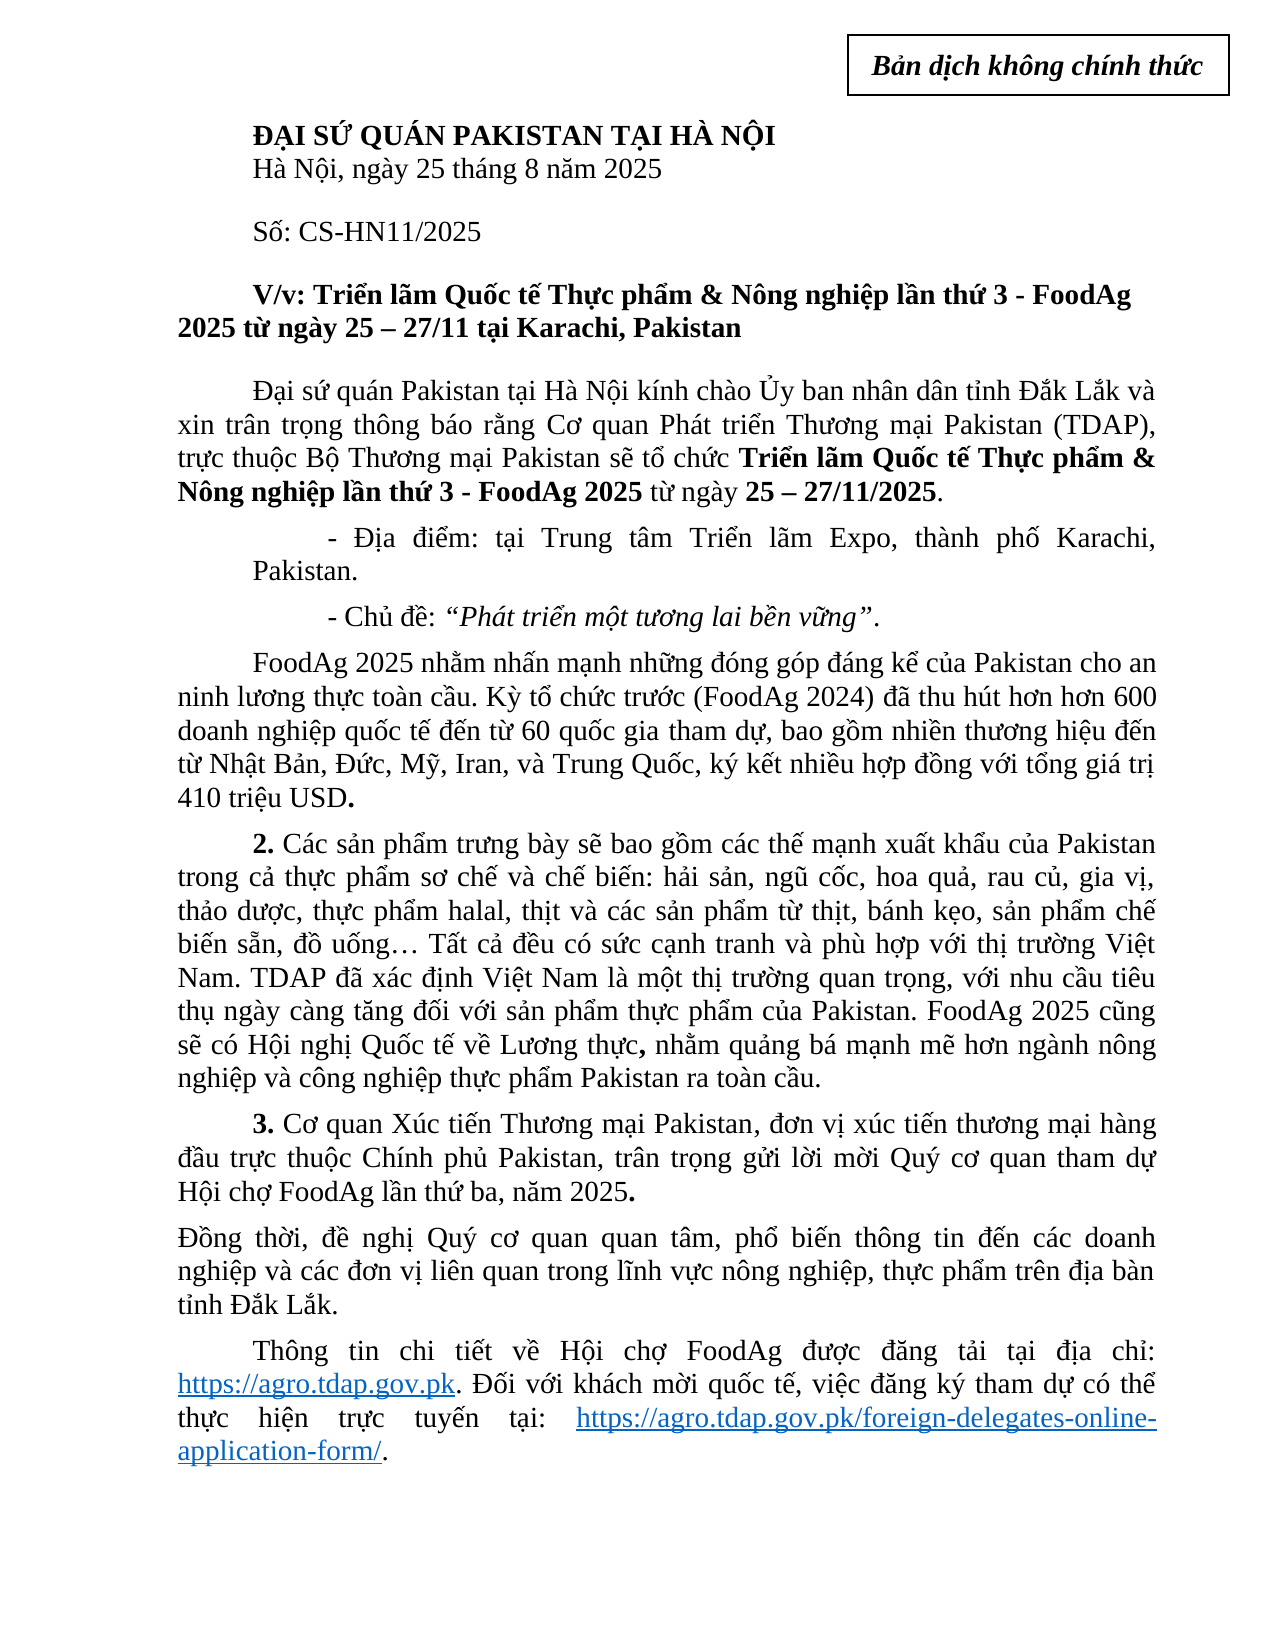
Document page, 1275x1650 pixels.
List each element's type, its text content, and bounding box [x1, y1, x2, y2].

text FoodAg 2025 nhằm nhấn mạnh những đóng góp đáng kể của Pakistan cho an ninh lương thực toàn cầu. Kỳ tổ chức trước (FoodAg 2024) đã thu hút hơn hơn 600 doanh nghiệp quốc tế đến từ 60 quốc gia tham dự, bao gồm nhiền thương hiệu đến từ Nhật Bản, Đức, Mỹ, Iran, và Trung Quốc, ký kết nhiều hợp đồng với tổng giá trị 410 triệu USD. [177, 646, 1157, 813]
text ĐẠI SỨ QUÁN PAKISTAN TẠI HÀ NỘI Hà Nội, ngày 25 tháng 8 năm 2025 [252, 118, 1157, 185]
text 2. Các sản phẩm trưng bày sẽ bao gồm các thế mạnh xuất khẩu của Pakistan trong cả thực phẩm sơ chế và chế biến: hải sản, ngũ cốc, hoa quả, rau củ, gia vị, thảo dược, thực phẩm halal, thịt và các sản phẩm từ thịt, bánh kẹo, sản phẩm chế biến sẵn, đồ uống… Tất cả đều có sức cạnh tranh và phù hợp với thị trường Việt Nam. TDAP đã xác định Việt Nam là một thị trường quan trọng, với nhu cầu tiêu thụ ngày càng tăng đối với sản phẩm thực phẩm của Pakistan. FoodAg 2025 cũng sẽ có Hội nghị Quốc tế về Lương thực, nhằm quảng bá mạnh mẽ hơn ngành nông nghiệp và công nghiệp thực phẩm Pakistan ra toàn cầu. [177, 826, 1157, 1094]
text V/v: Triển lãm Quốc tế Thực phẩm & Nông nghiệp lần thứ 3 - FoodAg 2025 từ ngày 25 – 27/11 tại Karachi, Pakistan [177, 277, 1157, 344]
text Đồng thời, đề nghị Quý cơ quan quan tâm, phổ biến thông tin đến các doanh nghiệp và các đơn vị liên quan trong lĩnh vực nông nghiệp, thực phẩm trên địa bàn tỉnh Đắk Lắk. [177, 1220, 1157, 1320]
text Đại sứ quán Pakistan tại Hà Nội kính chào Ủy ban nhân dân tỉnh Đắk Lắk và xin trân trọng thông báo rằng Cơ quan Phát triển Thương mại Pakistan (TDAP), trực thuộc Bộ Thương mại Pakistan sẽ tổ chức Triển lãm Quốc tế Thực phẩm & Nông nghiệp lần thứ 3 - FoodAg 2025 từ ngày 25 – 27/11/2025. [177, 373, 1157, 507]
text Số: CS-HN11/2025 [177, 214, 1157, 248]
text - Địa điểm: tại Trung tâm Triển lãm Expo, thành phố Karachi, Pakistan. [252, 520, 1157, 587]
text 3. Cơ quan Xúc tiến Thương mại Pakistan, đơn vị xúc tiến thương mại hàng đầu trực thuộc Chính phủ Pakistan, trân trọng gửi lời mời Quý cơ quan tham dự Hội chợ FoodAg lần thứ ba, năm 2025. [177, 1107, 1157, 1207]
text Thông tin chi tiết về Hội chợ FoodAg được đăng tải tại địa chỉ: https://agro.tdap.gov.pk. Đối với khách mời quốc tế, việc đăng ký tham dự có thể thực hiện trực tuyến tại: https://agro.tdap.gov.pk/foreign-delegates-online-application-form/. [177, 1333, 1157, 1467]
text - Chủ đề: “Phát triển một tương lai bền vững”. [252, 599, 1157, 633]
